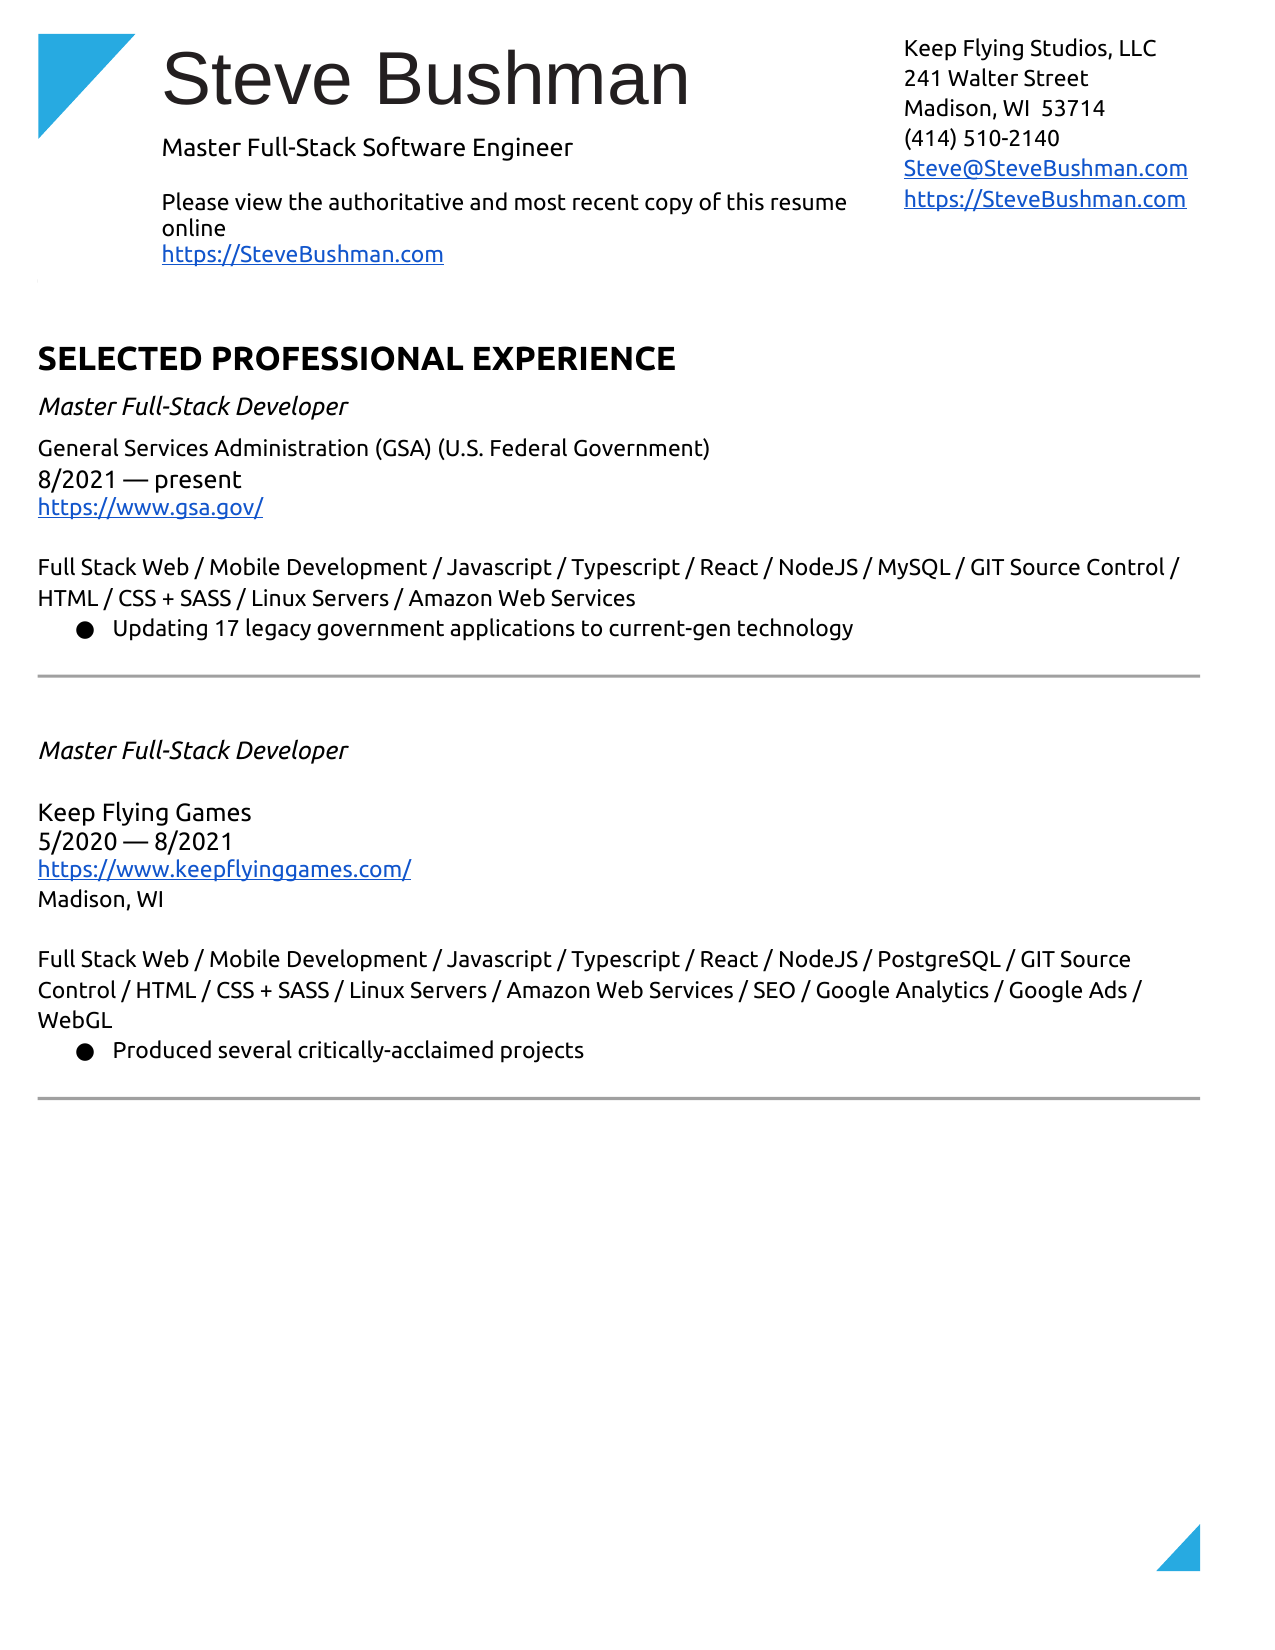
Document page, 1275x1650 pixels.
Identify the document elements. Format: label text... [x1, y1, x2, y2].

text General Services Administration (GSA) (U.S. Federal Government) [37, 434, 1200, 461]
text SELECTED PROFESSIONAL EXPERIENCE Master Full-Stack Developer [37, 338, 1200, 420]
list Produced several critically-acclaimed projects [75, 1037, 1200, 1063]
text https://www.keepflyinggames.com/ [37, 855, 1200, 882]
text https://www.gsa.gov/ [37, 493, 1200, 520]
subtitle Master Full-Stack Developer [37, 735, 1200, 798]
subtitle 5/2020 — 8/2021 [37, 827, 1200, 855]
subtitle 8/2021 — present [37, 464, 1200, 493]
text Madison, WI [37, 886, 1200, 912]
subtitle Keep Flying Games [37, 798, 1200, 827]
text Full Stack Web / Mobile Development / Javascript / Typescript / React / NodeJS / PostgreSQL / GIT Source Control / HTML / CSS + SASS / Linux Servers / Amazon Web Services / SEO / Google Analytics / Google Ads / WebGL [37, 946, 1200, 1033]
list Updating 17 legacy government applications to current-gen technology [75, 614, 1200, 641]
text Full Stack Web / Mobile Development / Javascript / Typescript / React / NodeJS / MySQL / GIT Source Control / HTML / CSS + SASS / Linux Servers / Amazon Web Services [37, 554, 1200, 610]
